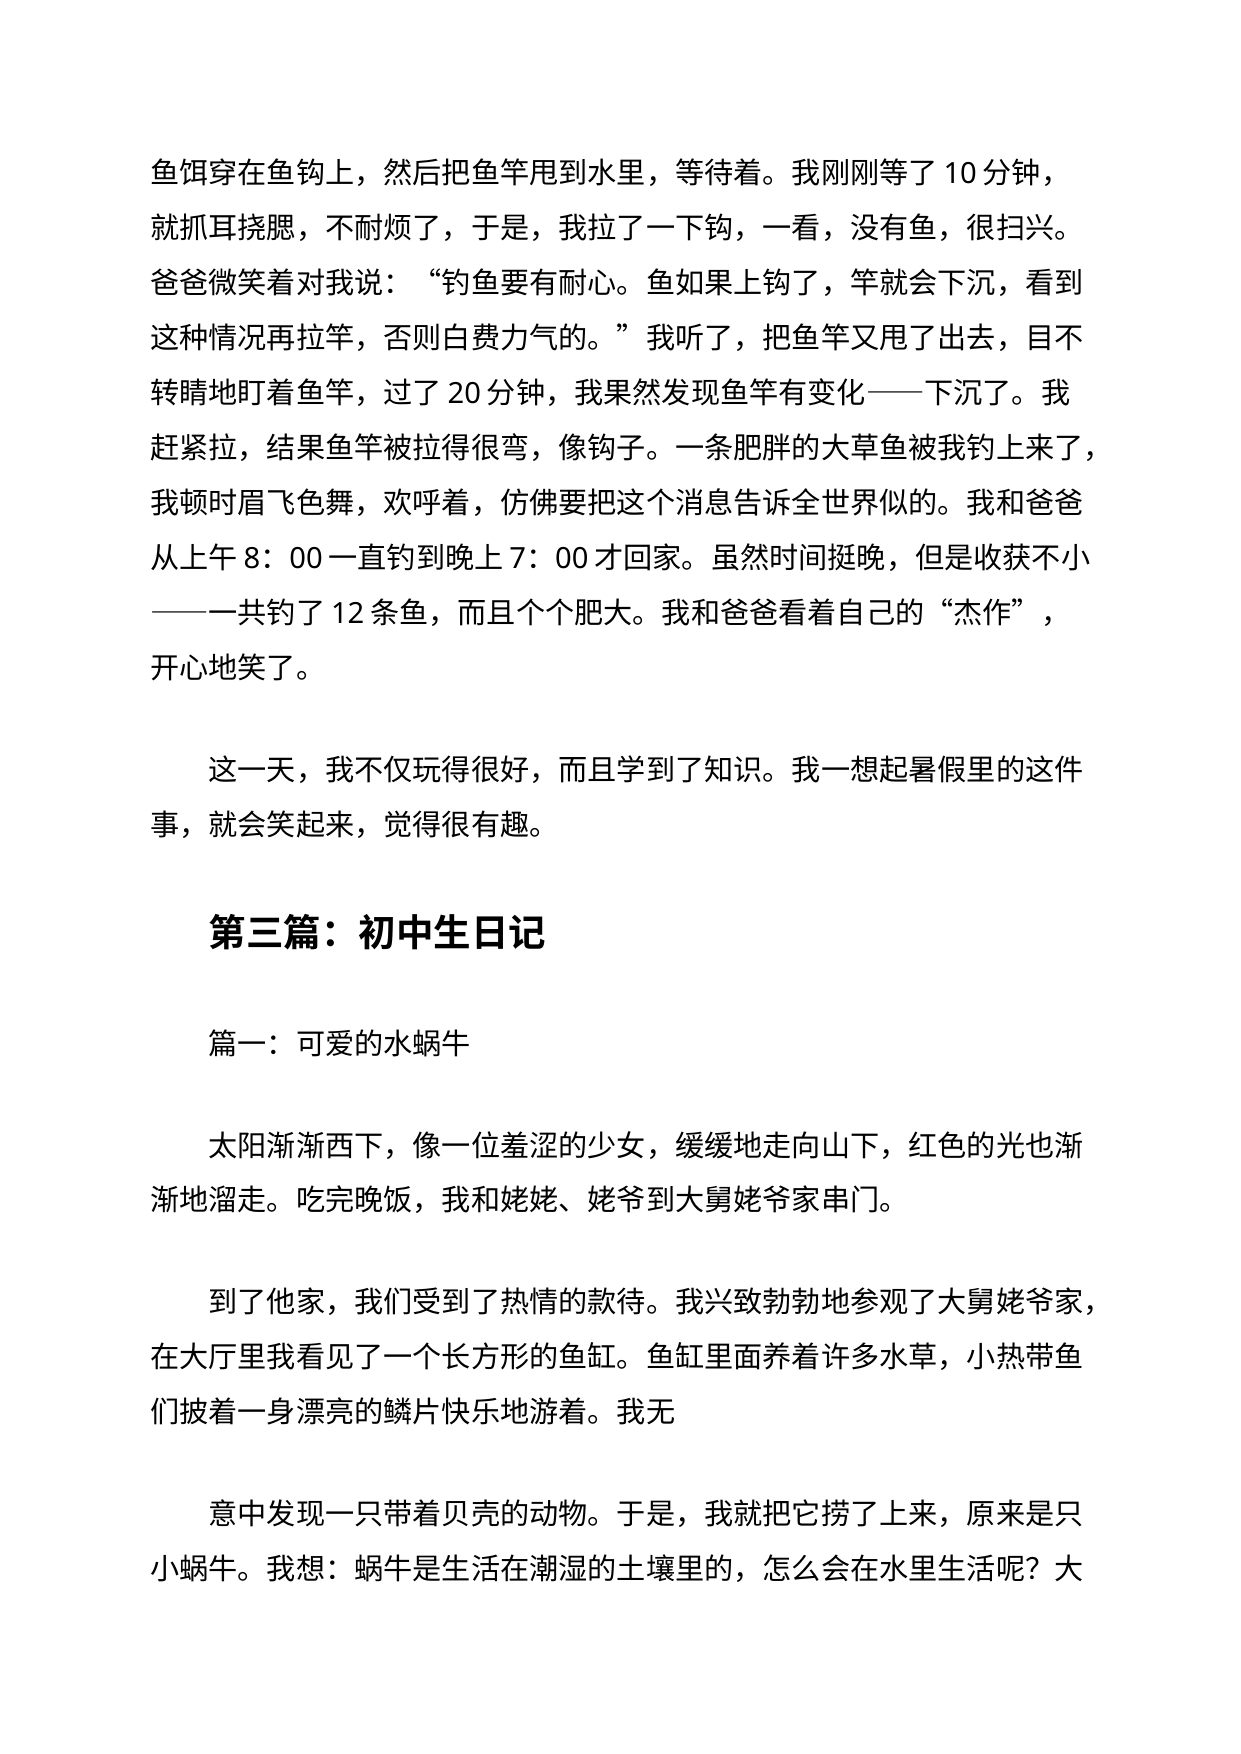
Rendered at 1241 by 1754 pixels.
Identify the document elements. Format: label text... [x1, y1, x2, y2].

text 到了他家，我们受到了热情的款待。我兴致勃勃地参观了大舅姥爷家，在大厅里我看见了一个长方形的鱼缸。鱼缸里面养着许多水草，小热带鱼们披着一身漂亮的鳞片快乐地游着。我无 [150, 1279, 1090, 1431]
text 第三篇：初中生日记 [150, 903, 1090, 957]
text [150, 1490, 1090, 1587]
text 这一天，我不仅玩得很好，而且学到了知识。我一想起暑假里的这件事，就会笑起来，觉得很有趣。 [150, 746, 1090, 843]
text 太阳渐渐西下，像一位羞涩的少女，缓缓地走向山下，红色的光也渐渐地溜走。吃完晚饭，我和姥姥、姥爷到大舅姥爷家串门。 [150, 1122, 1090, 1219]
text 篇一：可爱的水蜗牛 [150, 1020, 1090, 1063]
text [150, 150, 1090, 687]
